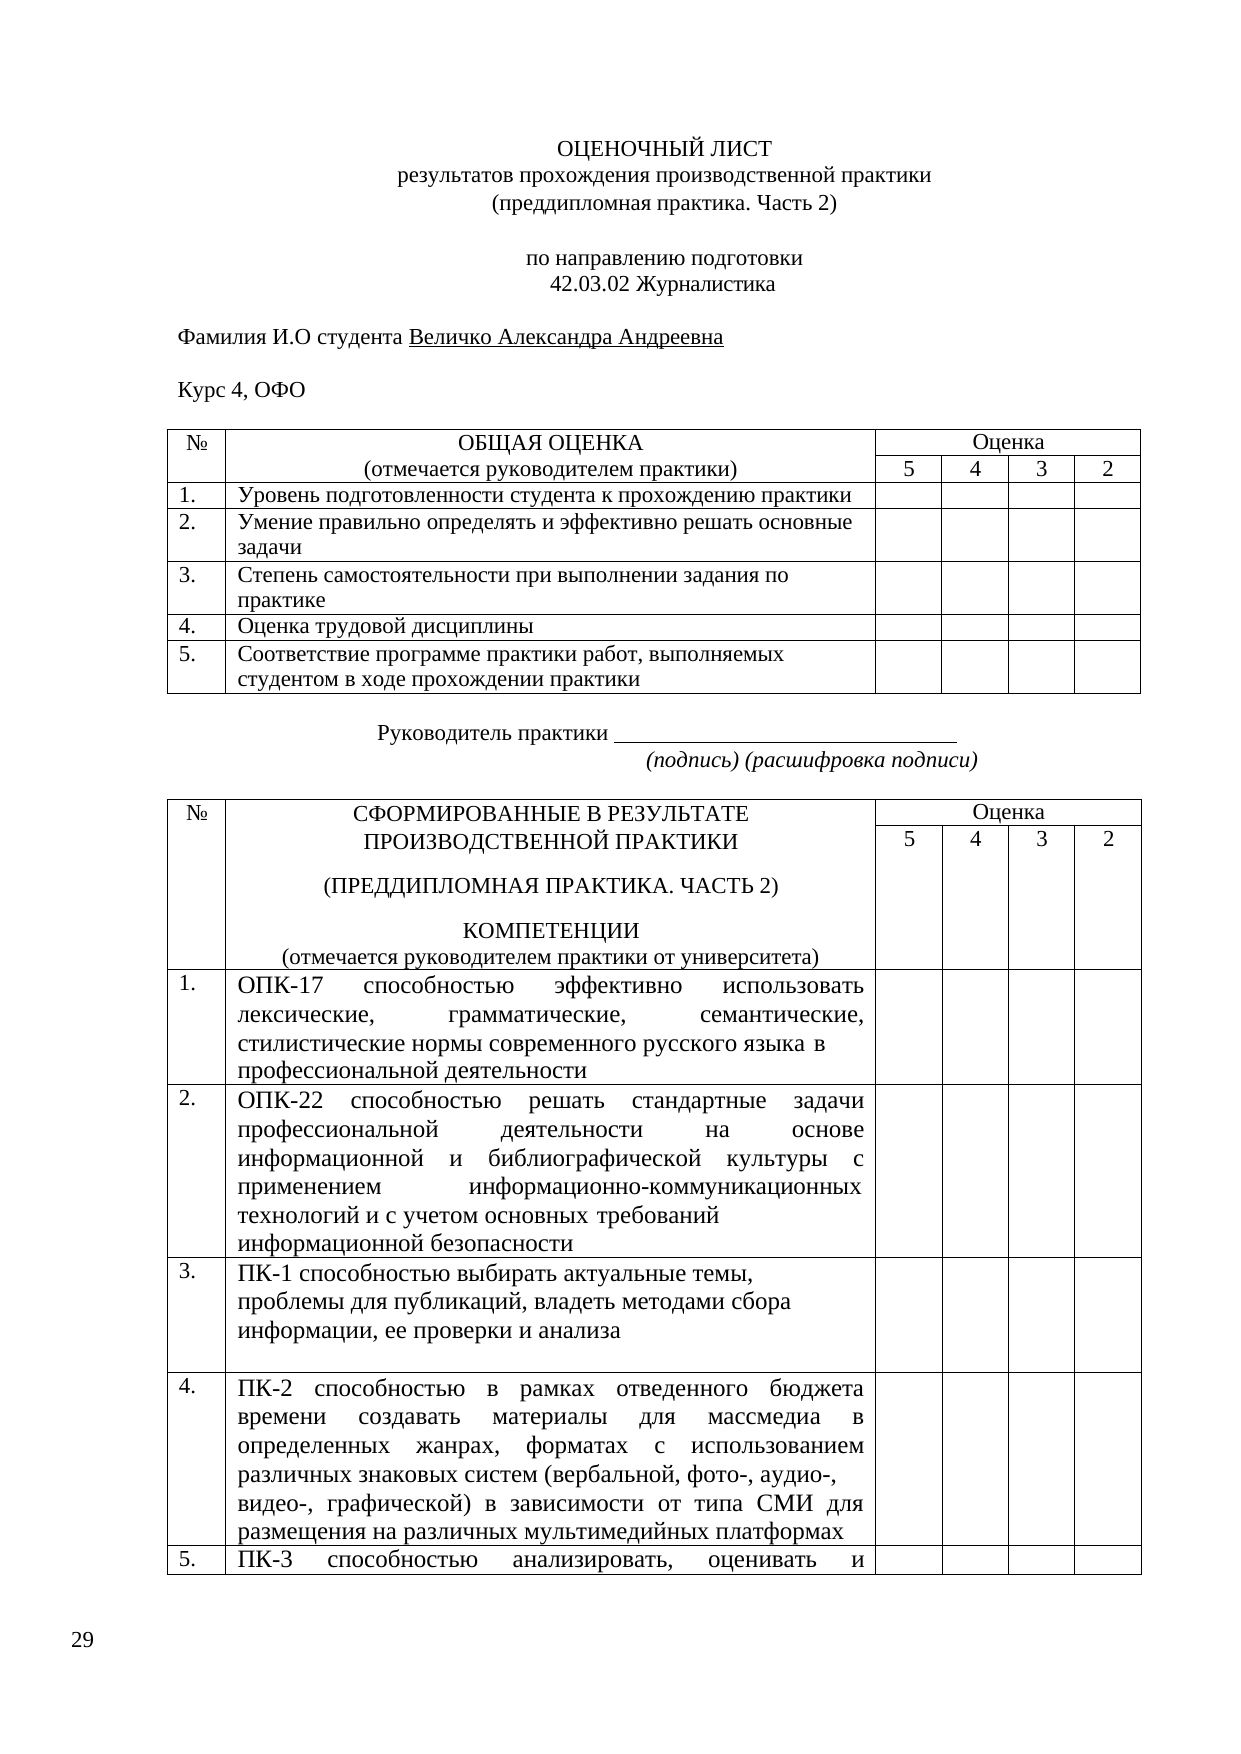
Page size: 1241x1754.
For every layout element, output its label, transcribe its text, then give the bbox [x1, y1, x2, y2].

table_cell [876, 1085, 942, 1257]
table_cell ПК-1 способностью выбирать актуальные темы, проблемы для публикаций, владеть методами сбора информации, ее проверки и анализа [226, 1258, 875, 1372]
table_cell Оценка трудовой дисциплины [226, 615, 875, 640]
table_cell [942, 483, 1008, 508]
text по направлению подготовки [283, 244, 1045, 270]
table_cell [1009, 1085, 1074, 1257]
table_cell 2. [168, 509, 225, 561]
text Руководитель практики [377, 719, 1182, 746]
table_cell [942, 562, 1008, 613]
table_cell [1075, 483, 1140, 508]
table_cell 5 [876, 826, 942, 969]
table_cell [1009, 615, 1074, 640]
table_cell [1075, 641, 1140, 692]
table_cell [1075, 562, 1140, 613]
text (подпись) (расшифровка подписи) [646, 746, 1182, 772]
table_cell [1075, 509, 1140, 561]
table_cell Уровень подготовленности студента к прохождению практики [226, 483, 875, 508]
table_cell 4 [943, 826, 1008, 969]
table_cell [876, 970, 942, 1084]
table_cell [1009, 1546, 1074, 1574]
table_cell 1. [168, 483, 225, 508]
table_cell [942, 509, 1008, 561]
table_cell 3 [1009, 456, 1074, 482]
table_cell 2 [1075, 826, 1141, 969]
table_cell [1009, 1258, 1074, 1372]
text результатов прохождения производственной практики (преддипломная практика. Часть 2) [397, 161, 932, 216]
table_cell [876, 509, 941, 561]
table_cell [876, 641, 941, 692]
table_cell 3. [168, 1258, 225, 1372]
table_cell [876, 562, 941, 613]
table_cell ОПК-17 способностью эффективно использовать лексические, грамматические, семантические, стилистические нормы современного русского языка в профессиональной деятельности [226, 970, 875, 1084]
table_cell ПК-2 способностью в рамках отведенного бюджета времени создавать материалы для массмедиа в определенных жанрах, форматах с использованием различных знаковых систем (вербальной, фото-, аудио-, видео-, графической) в зависимости от типа СМИ для размещения на различных мультимедийных платформах [226, 1373, 875, 1545]
table_cell 5. [168, 641, 225, 692]
table_cell [942, 641, 1008, 692]
table_cell 5. [168, 1546, 225, 1574]
table_cell [943, 1258, 1008, 1372]
table_cell 2. [168, 1085, 225, 1257]
table_cell [1009, 509, 1074, 561]
table_cell ПК-3 способностью анализировать, оценивать и [226, 1546, 875, 1574]
text 42.03.02 Журналистика Фамилия И.О студента Величко Александра Андреевна [177, 270, 779, 349]
table_cell [942, 615, 1008, 640]
table_cell [876, 615, 941, 640]
table_cell 5 [876, 456, 941, 482]
table_cell [876, 1373, 942, 1545]
text Курс 4, ОФО [177, 376, 1182, 402]
table_cell [943, 1546, 1008, 1574]
text ОЦЕНОЧНЫЙ ЛИСТ [283, 135, 1045, 161]
table_header № [168, 430, 225, 482]
table_cell 4. [168, 615, 225, 640]
table_cell [943, 1085, 1008, 1257]
table_cell Степень самостоятельности при выполнении задания по практике [226, 562, 875, 613]
table_cell [1075, 1258, 1141, 1372]
table_cell [1075, 1085, 1141, 1257]
table_cell [943, 970, 1008, 1084]
table_cell [1009, 562, 1074, 613]
table_cell [943, 1373, 1008, 1545]
table_cell [1009, 1373, 1074, 1545]
table_cell [1075, 615, 1140, 640]
table_header ОБЩАЯ ОЦЕНКА (отмечается руководителем практики) [226, 430, 875, 482]
table_cell 2 [1075, 456, 1140, 482]
table_cell 4. [168, 1373, 225, 1545]
table_header Оценка [876, 800, 1141, 825]
table_header СФОРМИРОВАННЫЕ В РЕЗУЛЬТАТЕ ПРОИЗВОДСТВЕННОЙ ПРАКТИКИ (ПРЕДДИПЛОМНАЯ ПРАКТИКА. ЧАСТЬ 2) КОМПЕТЕНЦИИ (отмечается руководителем практики от университета) [226, 800, 875, 969]
table_cell [876, 1546, 942, 1574]
table_header Оценка [876, 430, 1140, 455]
table_cell [876, 483, 941, 508]
table_cell [1009, 483, 1074, 508]
table_header № [168, 800, 225, 969]
table_cell [876, 1258, 942, 1372]
table_cell Умение правильно определять и эффективно решать основные задачи [226, 509, 875, 561]
table_cell [1075, 1546, 1141, 1574]
table_cell 3 [1009, 826, 1074, 969]
table_cell 1. [168, 970, 225, 1084]
table_cell ОПК-22 способностью решать стандартные задачи профессиональной деятельности на основе информационной и библиографической культуры с применением информационно-коммуникационных технологий и с учетом основных требований информационной безопасности [226, 1085, 875, 1257]
table_cell [1009, 641, 1074, 692]
table_cell 3. [168, 562, 225, 613]
table_cell Соответствие программе практики работ, выполняемых студентом в ходе прохождении практики [226, 641, 875, 692]
table_cell 4 [942, 456, 1008, 482]
table_cell [1075, 970, 1141, 1084]
table_cell [1075, 1373, 1141, 1545]
table_cell [1009, 970, 1074, 1084]
